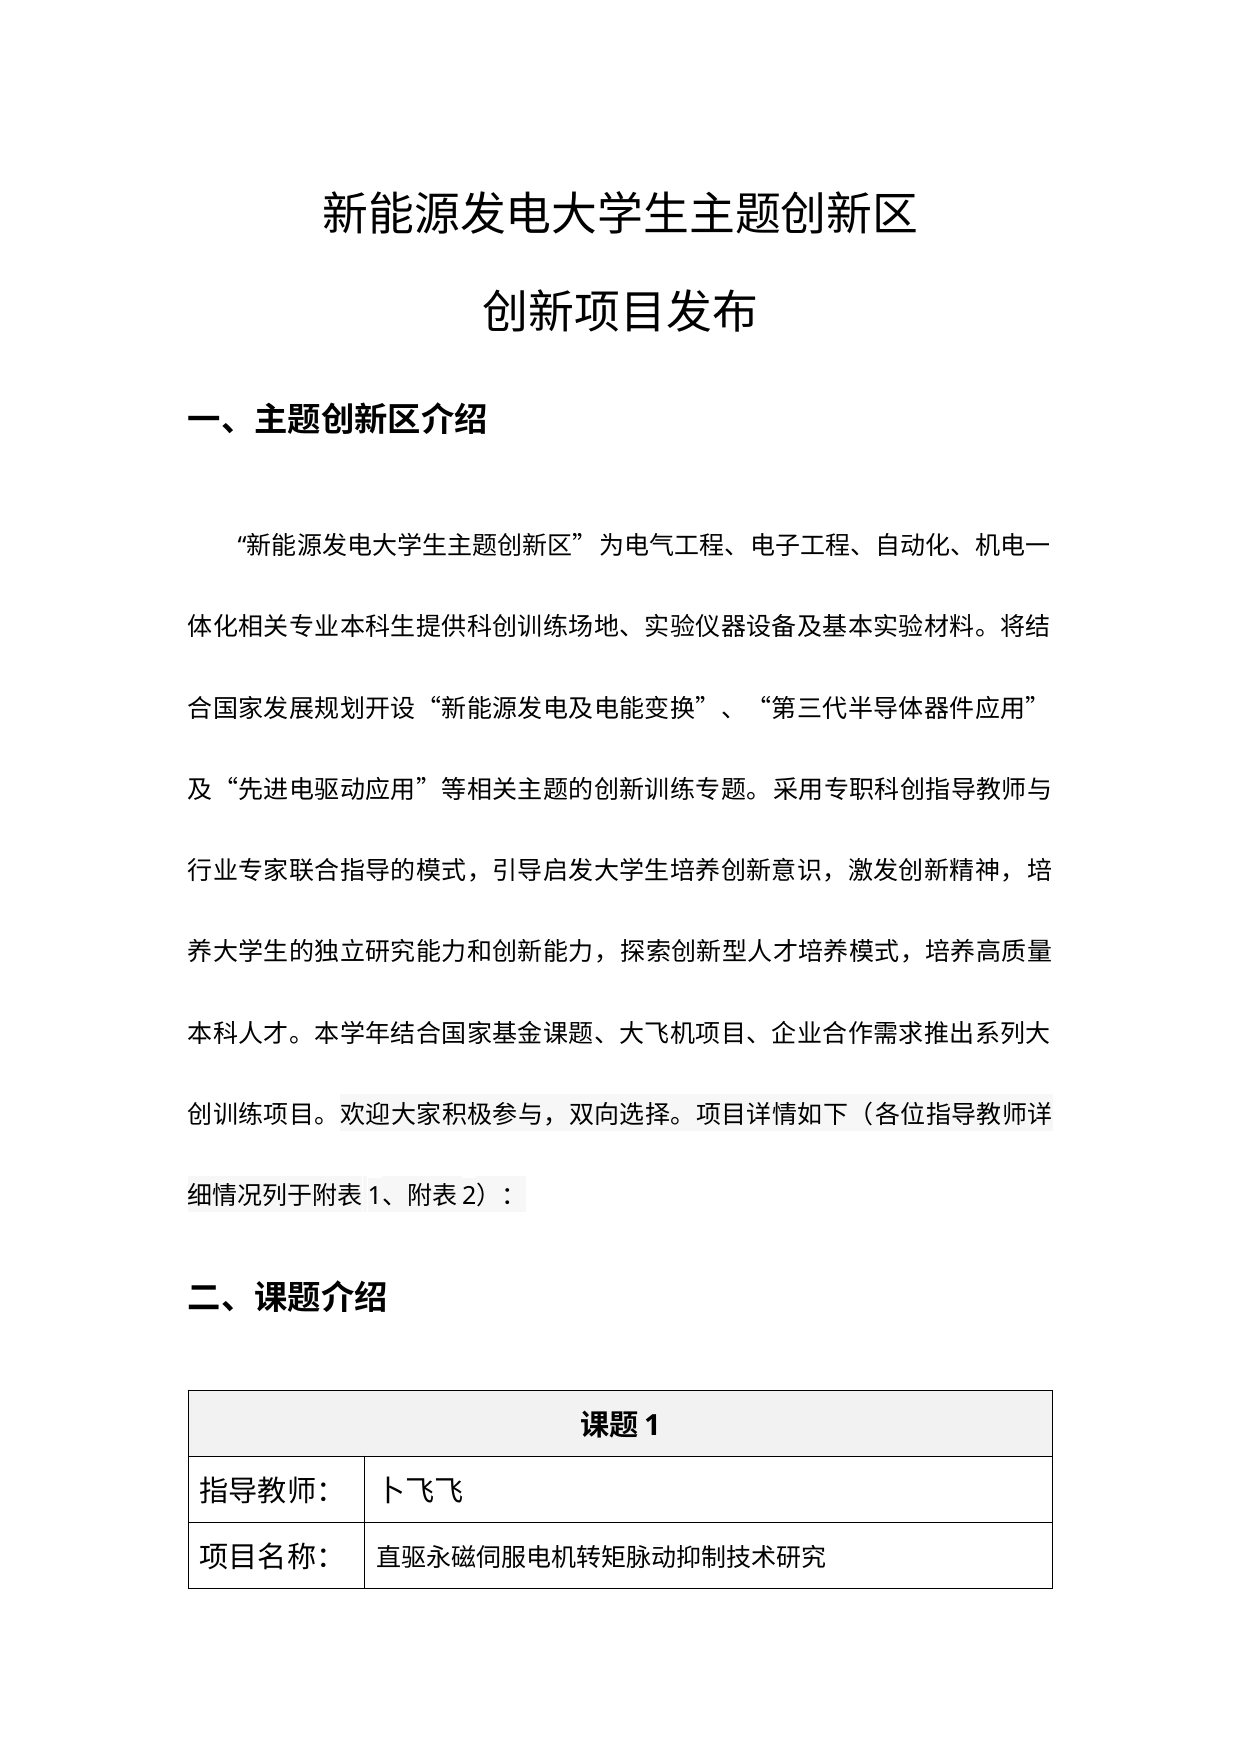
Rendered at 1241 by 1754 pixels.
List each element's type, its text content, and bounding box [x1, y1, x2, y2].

text “新能源发电大学生主题创新区”为电气工程、电子工程、自动化、机电一体化相关专业本科生提供科创训练场地、实验仪器设备及基本实验材料。将结合国家发展规划开设“新能源发电及电能变换”、“第三代半导体器件应用”及“先进电驱动应用”等相关主题的创新训练专题。采用专职科创指导教师与行业专家联合指导的模式，引导启发大学生培养创新意识，激发创新精神，培养大学生的独立研究能力和创新能力，探索创新型人才培养模式，培养高质量本科人才。本学年结合国家基金课题、大飞机项目、企业合作需求推出系列大创训练项目。欢迎大家积极参与，双向选择。项目详情如下（各位指导教师详细情况列于附表1、附表2）： [187, 511, 1053, 1226]
subtitle 一、主题创新区介绍 [187, 384, 1053, 449]
table_cell 指导教师： [189, 1457, 364, 1522]
text 创新项目发布 [187, 259, 1053, 357]
table_header 课题1 [189, 1391, 1052, 1456]
table_cell 直驱永磁伺服电机转矩脉动抑制技术研究 [365, 1523, 1052, 1588]
table_cell 项目名称： [189, 1523, 364, 1588]
subtitle 二、课题介绍 [187, 1262, 1053, 1327]
text 新能源发电大学生主题创新区 [187, 162, 1053, 259]
table_cell 卜飞飞 [365, 1457, 1052, 1522]
